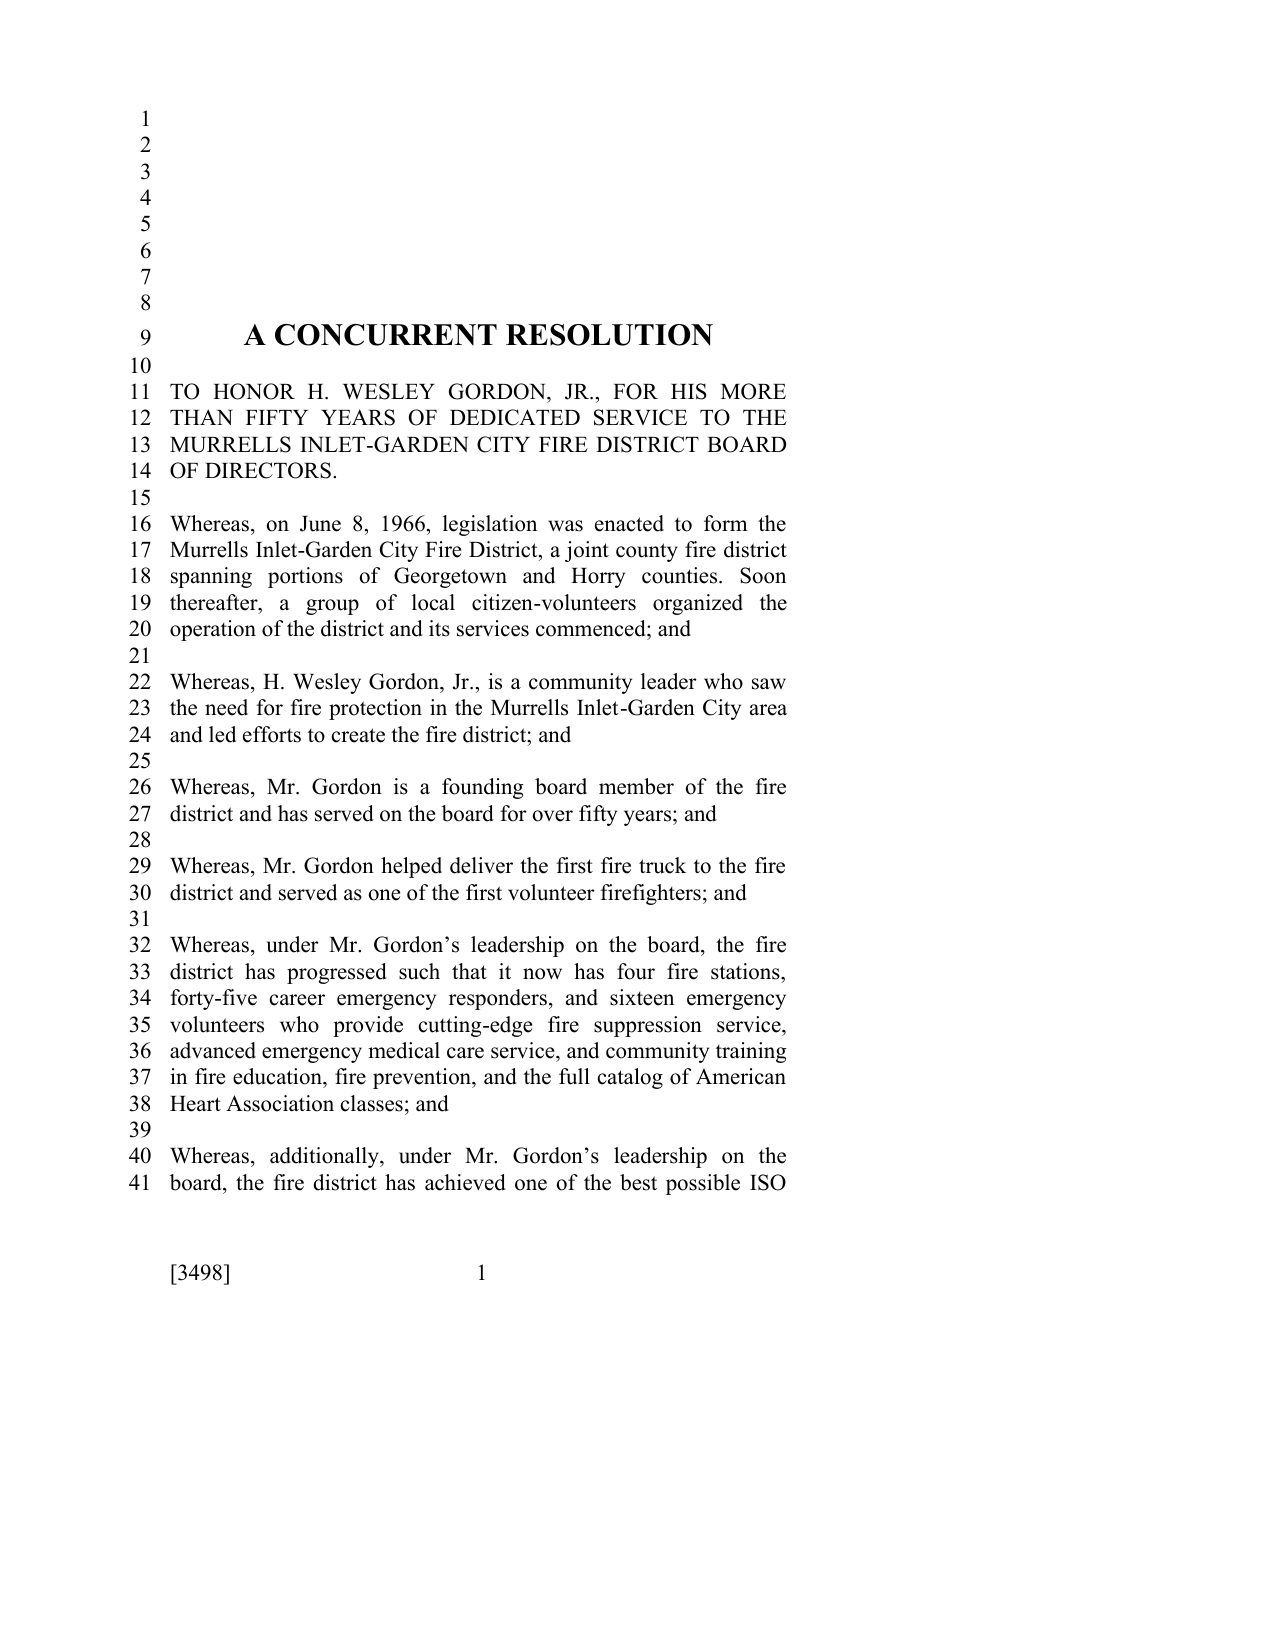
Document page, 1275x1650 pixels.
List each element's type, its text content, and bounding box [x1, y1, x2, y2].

text Whereas, Mr. Gordon helped deliver the first fire truck to the fire district and served as one of the first volunteer firefighters; and [169, 852, 787, 905]
text Whereas, under Mr. Gordon’s leadership on the board, the fire district has progressed such that it now has four fire stations, forty-five career emergency responders, and sixteen emergency volunteers who provide cutting-edge fire suppression service, advanced emergency medical care service, and community training in fire education, fire prevention, and the full catalog of American Heart Association classes; and [169, 932, 787, 1116]
text Whereas, H. Wesley Gordon, Jr., is a community leader who saw the need for fire protection in the Murrells Inlet-Garden City area and led efforts to create the fire district; and [169, 668, 787, 747]
text Whereas, Mr. Gordon is a founding board member of the fire district and has served on the board for over fifty years; and [169, 773, 787, 826]
text TO HONOR H. WESLEY GORDON, JR., FOR HIS MORE THAN FIFTY YEARS OF DEDICATED SERVICE TO THE MURRELLS INLET-GARDEN CITY FIRE DISTRICT BOARD OF DIRECTORS. [169, 378, 787, 483]
text A CONCURRENT RESOLUTION [169, 316, 787, 352]
text Whereas, on June 8, 1966, legislation was enacted to form the Murrells Inlet-Garden City Fire District, a joint county fire district spanning portions of Georgetown and Horry counties. Soon thereafter, a group of local citizen-volunteers organized the operation of the district and its services commenced; and [169, 510, 787, 642]
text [169, 1142, 787, 1195]
